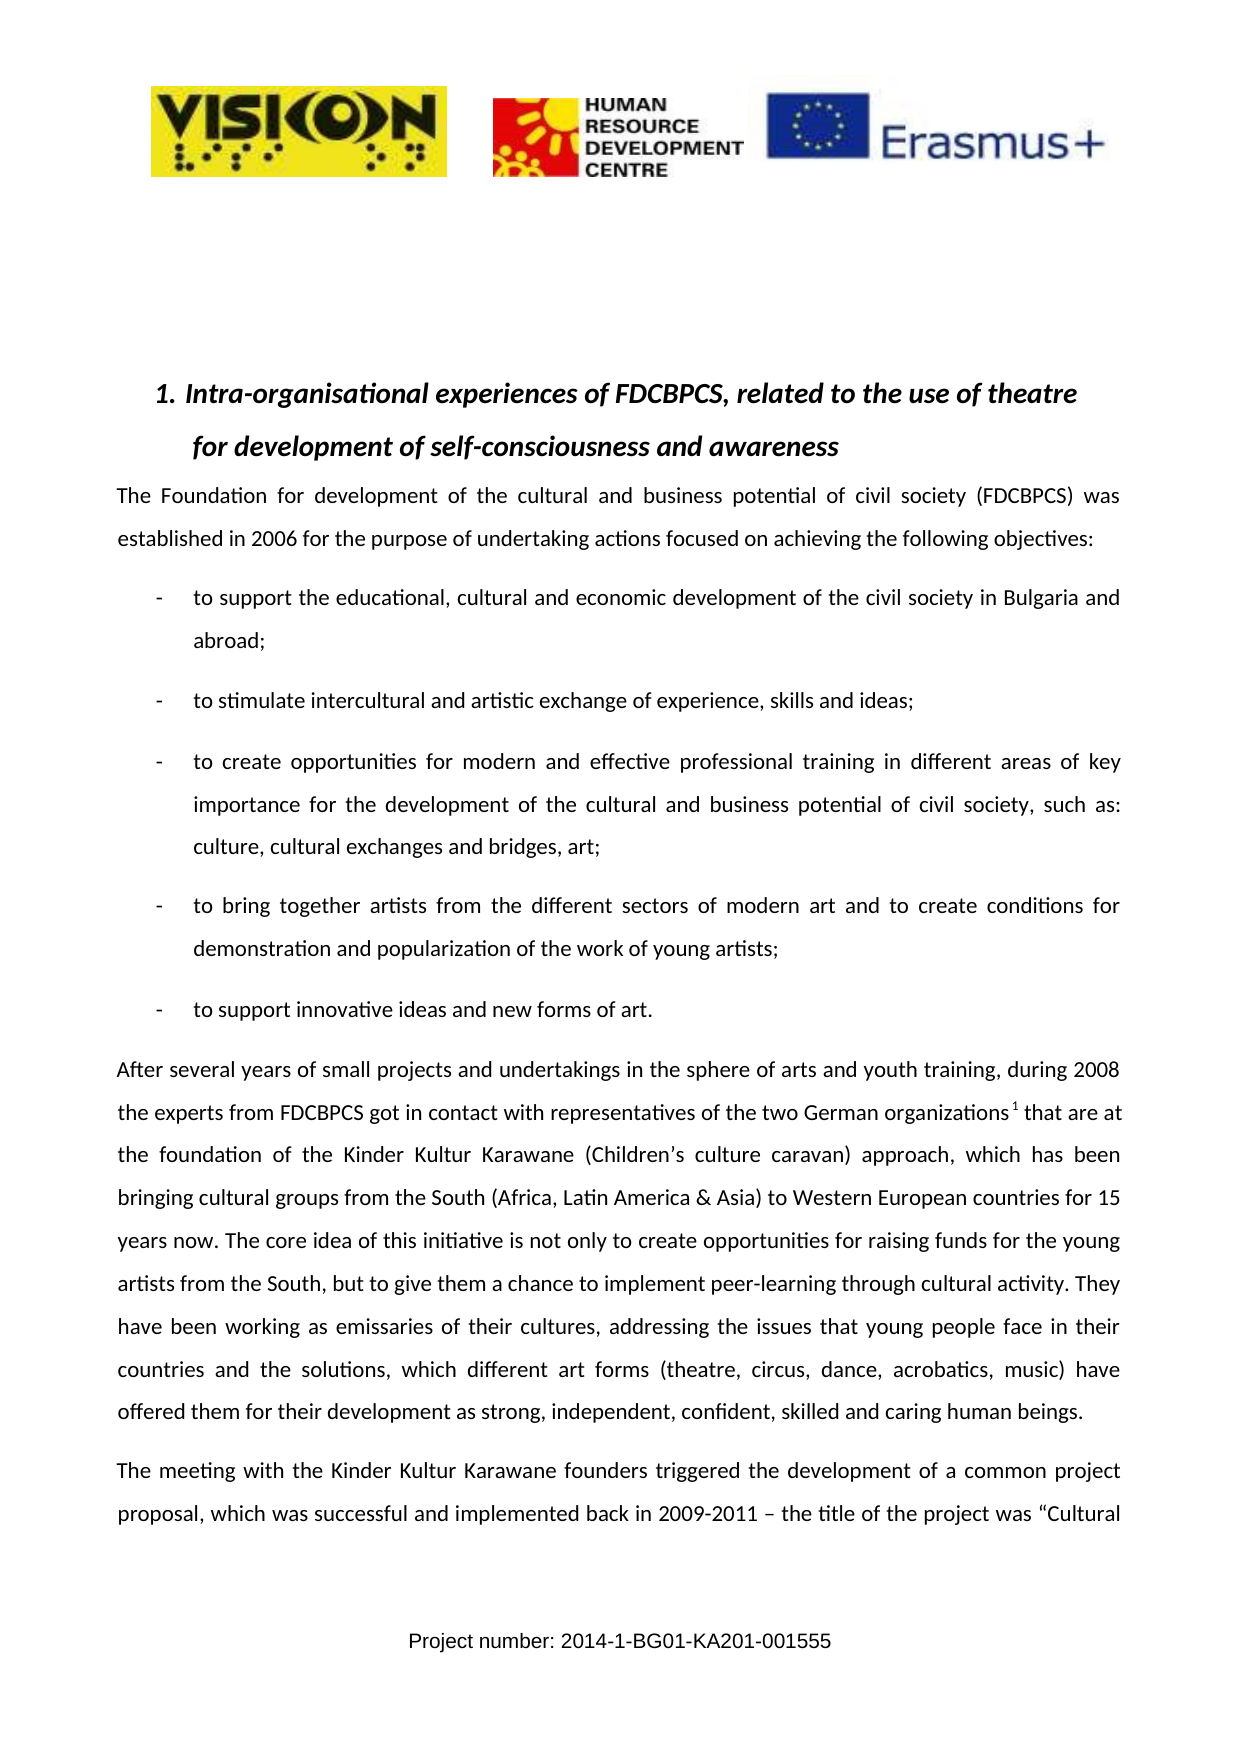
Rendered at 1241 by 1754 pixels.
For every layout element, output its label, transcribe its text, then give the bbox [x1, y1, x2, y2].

list to support innovative ideas and new forms of art. [156, 995, 1123, 1023]
picture [493, 98, 744, 177]
picture [151, 86, 447, 177]
list to stimulate intercultural and artistic exchange of experience, skills and ideas; [156, 686, 1123, 714]
picture [748, 75, 1124, 177]
text The Foundation for development of the cultural and business potential of civil society (FDCBPCS) was established in 2006 for the purpose of undertaking actions focused on achieving the following objectives: [116, 481, 1123, 552]
list to support the educational, cultural and economic development of the civil society in Bulgaria and abroad; [156, 583, 1123, 654]
list to create opportunities for modern and effective professional training in different areas of key importance for the development of the cultural and business potential of civil society, such as: culture, cultural exchanges and bridges, art; [156, 747, 1123, 861]
text After several years of small projects and undertakings in the sphere of arts and youth training, during 2008 the experts from FDCBPCS got in contact with representatives of the two German organizations1 that are at the foundation of the Kinder Kultur Karawane (Children’s culture caravan) approach, which has been bringing cultural groups from the South (Africa, Latin America & Asia) to Western European countries for 15 years now. The core idea of this initiative is not only to create opportunities for raising funds for the young artists from the South, but to give them a chance to implement peer-learning through cultural activity. They have been working as emissaries of their cultures, addressing the issues that young people face in their countries and the solutions, which different art forms (theatre, circus, dance, acrobatics, music) have offered them for their development as strong, independent, confident, skilled and caring human beings. [116, 1055, 1123, 1426]
list to bring together artists from the different sectors of modern art and to create conditions for demonstration and popularization of the work of young artists; [156, 891, 1123, 962]
subtitle 1. Intra-organisational experiences of FDCBPCS, related to the use of theatre for development of self-consciousness and awareness [154, 375, 1122, 463]
